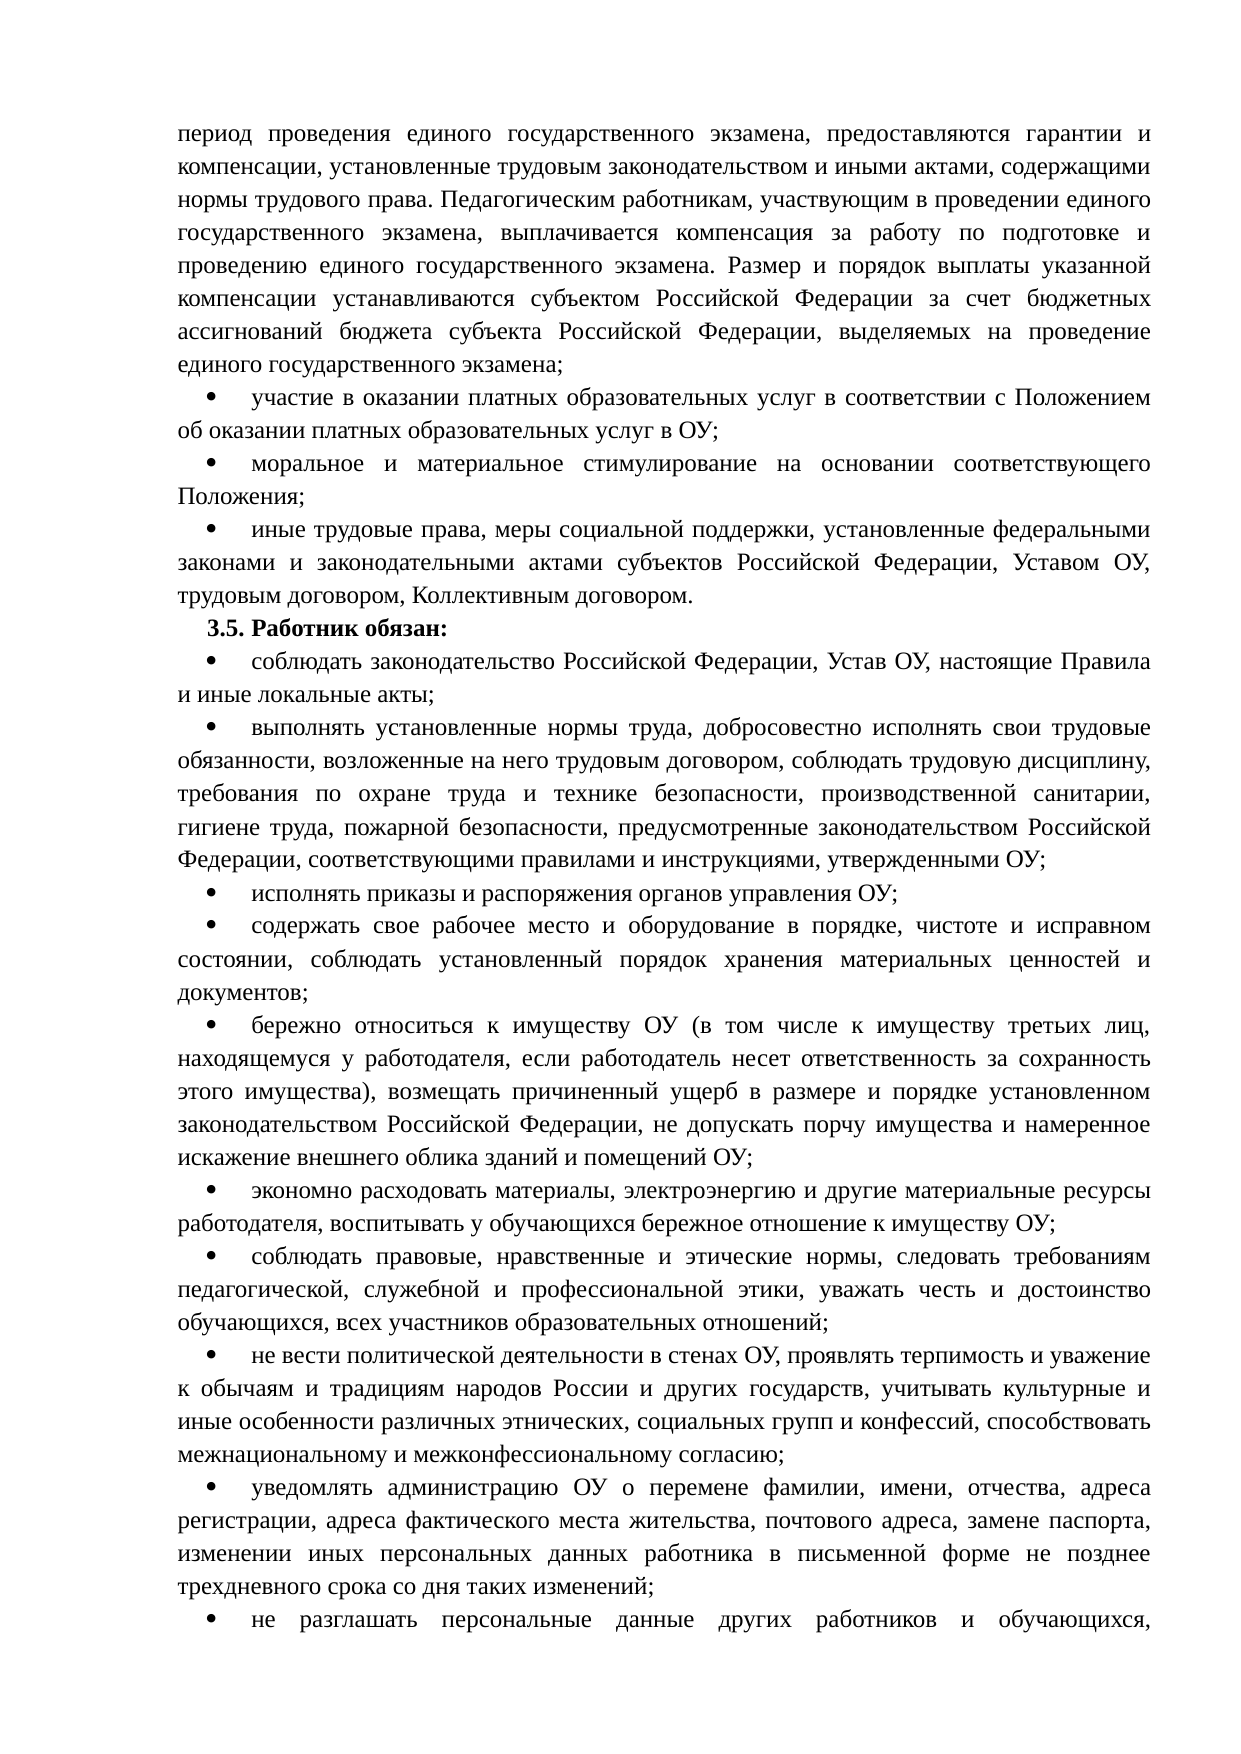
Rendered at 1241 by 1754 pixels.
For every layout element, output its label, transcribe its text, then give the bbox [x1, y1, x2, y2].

list исполнять приказы и распоряжения органов управления ОУ; [177, 878, 1152, 906]
list моральное и материальное стимулирование на основании соответствующего Положения; [177, 448, 1152, 510]
list не вести политической деятельности в стенах ОУ, проявлять терпимость и уважение к обычаям и традициям народов России и других государств, учитывать культурные и иные особенности различных этнических, социальных групп и конфессий, способствовать межнациональному и межконфессиональному согласию; [177, 1340, 1152, 1468]
list участие в оказании платных образовательных услуг в соответствии с Положением об оказании платных образовательных услуг в ОУ; [177, 382, 1152, 444]
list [177, 1604, 1152, 1633]
list уведомлять администрацию ОУ о перемене фамилии, имени, отчества, адреса регистрации, адреса фактического места жительства, почтового адреса, замене паспорта, изменении иных персональных данных работника в письменной форме не позднее трехдневного срока со дня таких изменений; [177, 1472, 1152, 1600]
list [177, 118, 1152, 378]
list экономно расходовать материалы, электроэнергию и другие материальные ресурсы работодателя, воспитывать у обучающихся бережное отношение к имуществу ОУ; [177, 1175, 1152, 1237]
text 3.5. Работник обязан: [177, 613, 1152, 642]
list выполнять установленные нормы труда, добросовестно исполнять свои трудовые обязанности, возложенные на него трудовым договором, соблюдать трудовую дисциплину, требования по охране труда и технике безопасности, производственной санитарии, гигиене труда, пожарной безопасности, предусмотренные законодательством Российской Федерации, соответствующими правилами и инструкциями, утвержденными ОУ; [177, 712, 1152, 873]
list содержать свое рабочее место и оборудование в порядке, чистоте и исправном состоянии, соблюдать установленный порядок хранения материальных ценностей и документов; [177, 911, 1152, 1005]
list соблюдать законодательство Российской Федерации, Устав ОУ, настоящие Правила и иные локальные акты; [177, 646, 1152, 708]
list иные трудовые права, меры социальной поддержки, установленные федеральными законами и законодательными актами субъектов Российской Федерации, Уставом ОУ, трудовым договором, Коллективным договором. [177, 514, 1152, 609]
list соблюдать правовые, нравственные и этические нормы, следовать требованиям педагогической, служебной и профессиональной этики, уважать честь и достоинство обучающихся, всех участников образовательных отношений; [177, 1241, 1152, 1336]
list бережно относиться к имуществу ОУ (в том числе к имуществу третьих лиц, находящемуся у работодателя, если работодатель несет ответственность за сохранность этого имущества), возмещать причиненный ущерб в размере и порядке установленном законодательством Российской Федерации, не допускать порчу имущества и намеренное искажение внешнего облика зданий и помещений ОУ; [177, 1010, 1152, 1171]
